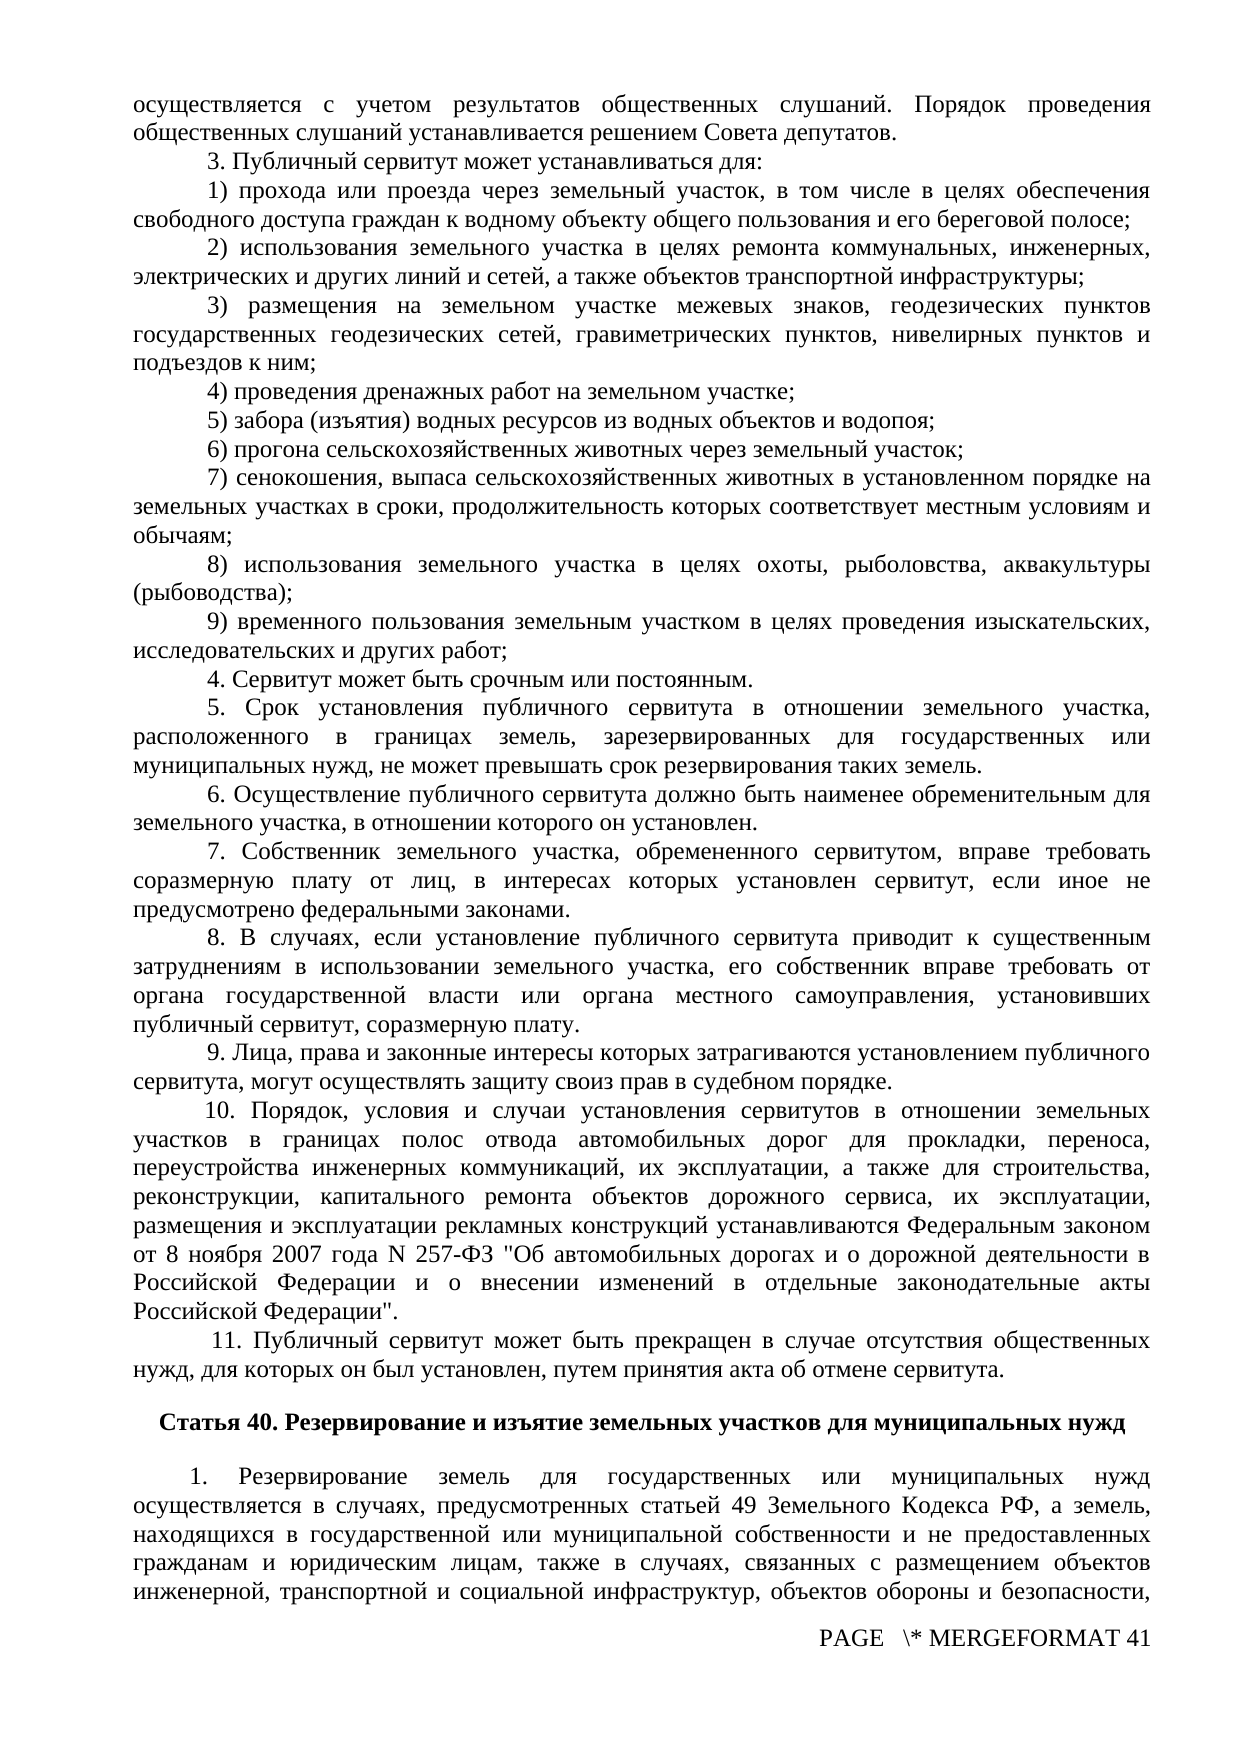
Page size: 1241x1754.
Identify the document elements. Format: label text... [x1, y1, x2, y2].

text 7. Собственник земельного участка, обремененного сервитутом, вправе требовать соразмерную плату от лиц, в интересах которых установлен сервитут, если иное не предусмотрено федеральными законами. [133, 836, 1152, 922]
text 6. Осуществление публичного сервитута должно быть наименее обременительным для земельного участка, в отношении которого он установлен. [133, 779, 1152, 836]
text 8) использования земельного участка в целях охоты, рыболовства, аквакультуры (рыбоводства); [133, 549, 1152, 606]
text 11. Публичный сервитут может быть прекращен в случае отсутствия общественных нужд, для которых он был установлен, путем принятия акта об отмене сервитута. [133, 1325, 1152, 1382]
text 4. Сервитут может быть срочным или постоянным. [133, 664, 1152, 692]
text 9. Лица, права и законные интересы которых затрагиваются установлением публичного сервитута, могут осуществлять защиту своиз прав в судебном порядке. [133, 1037, 1152, 1095]
text 7) сенокошения, выпаса сельскохозяйственных животных в установленном порядке на земельных участках в сроки, продолжительность которых соответствует местным условиям и обычаям; [133, 462, 1152, 549]
text 4) проведения дренажных работ на земельном участке; [133, 376, 1152, 405]
text 3) размещения на земельном участке межевых знаков, геодезических пунктов государственных геодезических сетей, гравиметрических пунктов, нивелирных пунктов и подъездов к ним; [133, 290, 1152, 376]
text 3. Публичный сервитут может устанавливаться для: [133, 146, 1152, 175]
text 1) прохода или проезда через земельный участок, в том числе в целях обеспечения свободного доступа граждан к водному объекту общего пользования и его береговой полосе; [133, 175, 1152, 232]
text 8. В случаях, если установление публичного сервитута приводит к существенным затруднениям в использовании земельного участка, его собственник вправе требовать от органа государственной власти или органа местного самоуправления, установивших публичный сервитут, соразмерную плату. [133, 922, 1152, 1037]
text 5) забора (изъятия) водных ресурсов из водных объектов и водопоя; [133, 405, 1152, 434]
text 9) временного пользования земельным участком в целях проведения изыскательских, исследовательских и других работ; [133, 606, 1152, 664]
text 6) прогона сельскохозяйственных животных через земельный участок; [133, 434, 1152, 462]
text 10. Порядок, условия и случаи установления сервитутов в отношении земельных участков в границах полос отвода автомобильных дорог для прокладки, переноса, переустройства инженерных коммуникаций, их эксплуатации, а также для строительства, реконструкции, капитального ремонта объектов дорожного сервиса, их эксплуатации, размещения и эксплуатации рекламных конструкций устанавливаются Федеральным законом от 8 ноября 2007 года N 257-ФЗ "Об автомобильных дорогах и о дорожной деятельности в Российской Федерации и о внесении изменений в отдельные законодательные акты Российской Федерации". [133, 1095, 1152, 1325]
text 2) использования земельного участка в целях ремонта коммунальных, инженерных, электрических и других линий и сетей, а также объектов транспортной инфраструктуры; [133, 232, 1152, 290]
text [133, 1461, 1152, 1605]
text Статья 40. Резервирование и изъятие земельных участков для муниципальных нужд [133, 1407, 1152, 1436]
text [133, 89, 1152, 146]
text 5. Срок установления публичного сервитута в отношении земельного участка, расположенного в границах земель, зарезервированных для государственных или муниципальных нужд, не может превышать срок резервирования таких земель. [133, 692, 1152, 779]
